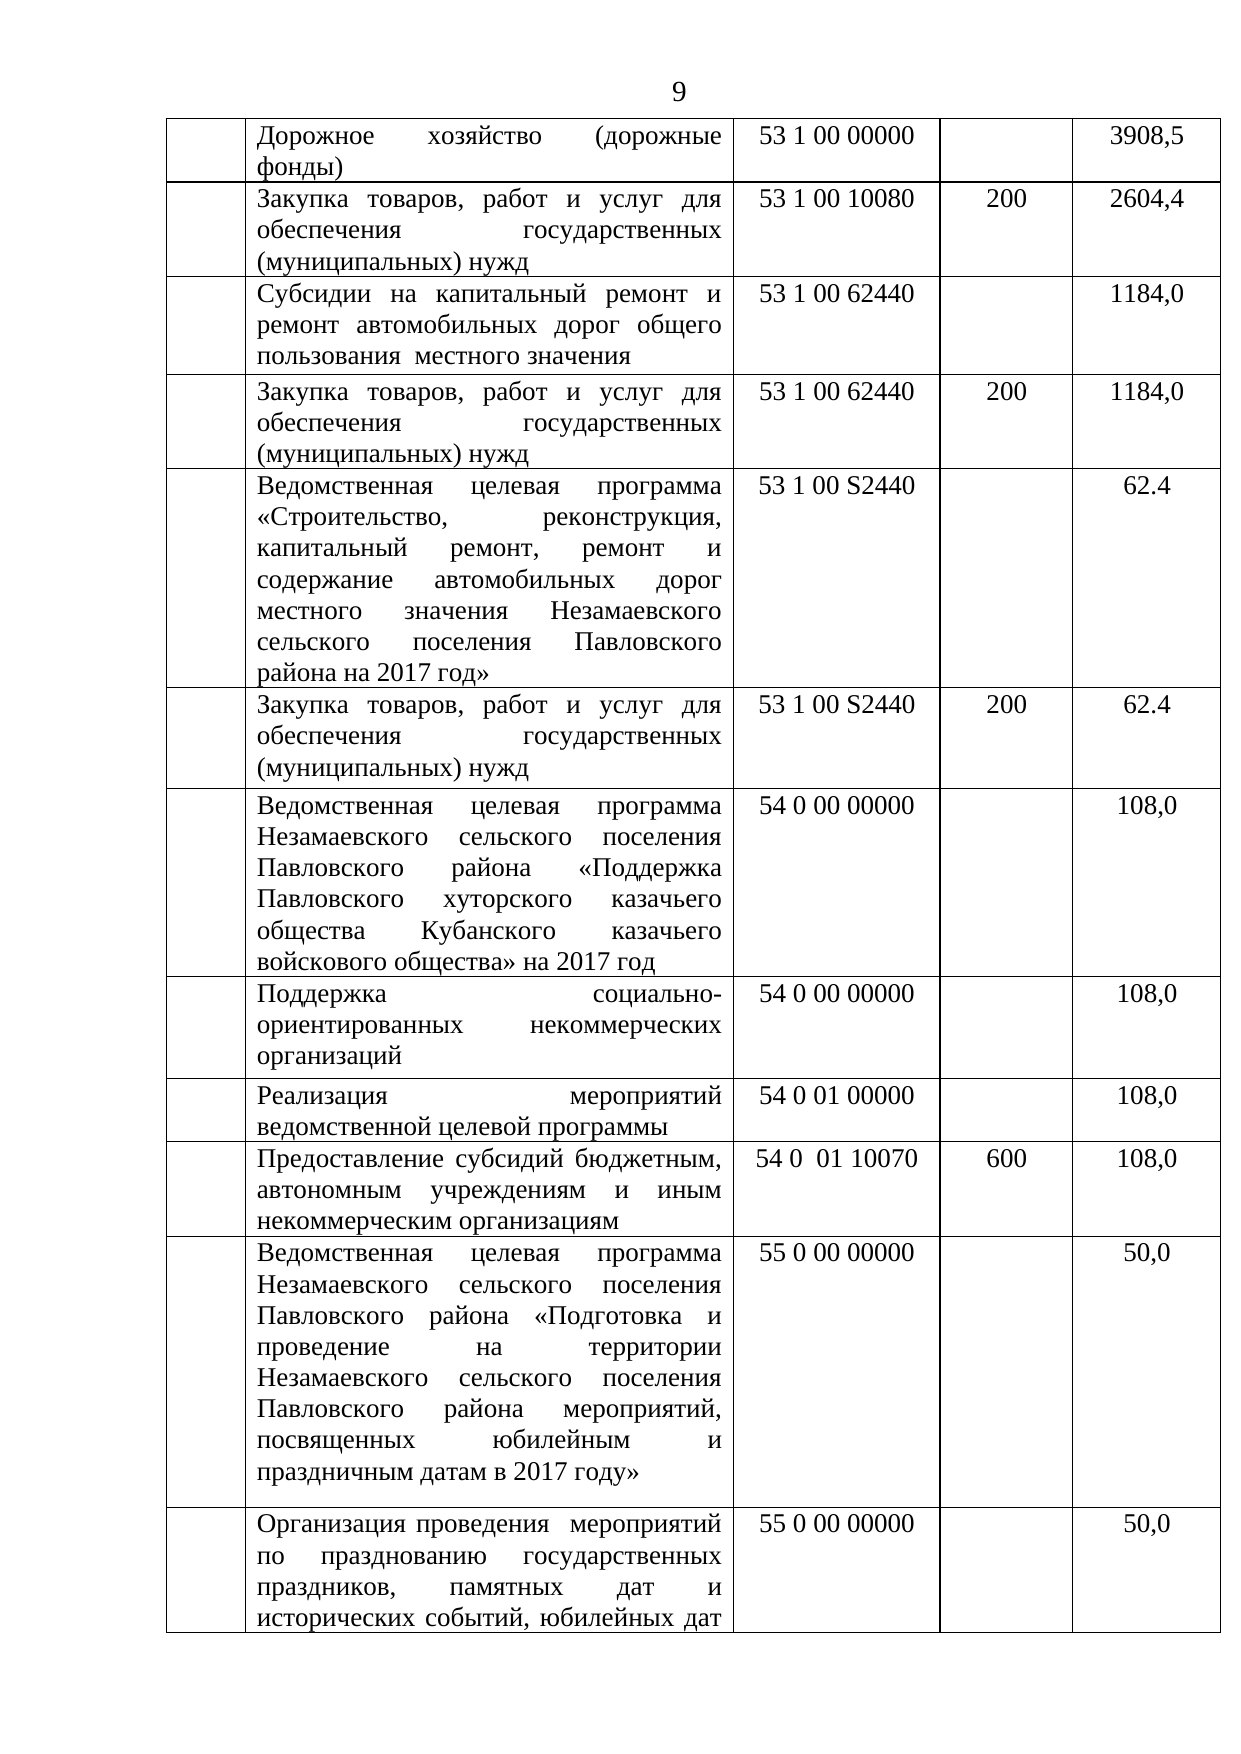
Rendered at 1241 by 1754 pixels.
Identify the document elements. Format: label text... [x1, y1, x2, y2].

table_cell [941, 977, 1072, 1078]
table_cell 50,0 [1073, 1508, 1220, 1632]
table_cell [167, 183, 245, 276]
table_cell [941, 1237, 1072, 1507]
table_cell [167, 1142, 245, 1236]
table_cell Закупка товаров, работ и услуг для обеспечения государственных (муниципальных) нужд [246, 688, 733, 788]
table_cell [246, 183, 733, 276]
table_cell [167, 1237, 245, 1507]
table_cell [167, 688, 245, 788]
table_cell 108,0 [1073, 1079, 1220, 1141]
table_cell 200 [941, 375, 1072, 468]
table_cell 54 0 00 00000 [734, 977, 939, 1078]
table_cell Закупка товаров, работ и услуг для обеспечения государственных (муниципальных) нужд [246, 375, 733, 468]
table_cell Реализация мероприятий ведомственной целевой программы [246, 1079, 733, 1141]
table_cell [167, 789, 245, 976]
table_cell 108,0 [1073, 977, 1220, 1078]
table_cell 108,0 [1073, 1142, 1220, 1236]
table_cell 54 0 01 10070 [734, 1142, 939, 1236]
table_cell [167, 1079, 245, 1141]
table_cell 54 0 01 00000 [734, 1079, 939, 1141]
table_cell 1184,0 [1073, 277, 1220, 374]
table_cell Ведомственная целевая программа Незамаевского сельского поселения Павловского района «Подготовка и проведение на территории Незамаевского сельского поселения Павловского района мероприятий, посвященных юбилейным и праздничным датам в 2017 году» [246, 1237, 733, 1507]
table_cell [167, 119, 245, 181]
table_cell [941, 1508, 1072, 1632]
table_cell 54 0 00 00000 [734, 789, 939, 976]
table_cell [941, 119, 1072, 181]
table_cell 108,0 [1073, 789, 1220, 976]
table_cell [941, 277, 1072, 374]
table_cell 53 1 00 10080 [734, 183, 939, 276]
table_cell [167, 469, 245, 687]
table_cell [167, 375, 245, 468]
table_cell [941, 1079, 1072, 1141]
table_cell Предоставление субсидий бюджетным, автономным учреждениям и иным некоммерческим организациям [246, 1142, 733, 1236]
table_cell 53 1 00 62440 [734, 375, 939, 468]
table_cell [167, 977, 245, 1078]
table_cell 200 [941, 688, 1072, 788]
table_cell 53 1 00 62440 [734, 277, 939, 374]
table_cell 1184,0 [1073, 375, 1220, 468]
table_cell 62.4 [1073, 469, 1220, 687]
table_cell 3908,5 [1073, 119, 1220, 181]
table_cell Дорожное хозяйство (дорожные фонды) [246, 119, 733, 181]
table_cell Ведомственная целевая программа «Строительство, реконструкция, капитальный ремонт, ремонт и содержание автомобильных дорог местного значения Незамаевского сельского поселения Павловского района на 2017 год» [246, 469, 733, 687]
table_cell 2604,4 [1073, 183, 1220, 276]
table_cell [167, 277, 245, 374]
table_cell 53 1 00 00000 [734, 119, 939, 181]
table_cell [167, 1508, 245, 1632]
table_cell 55 0 00 00000 [734, 1508, 939, 1632]
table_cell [246, 1508, 733, 1632]
table_cell Ведомственная целевая программа Незамаевского сельского поселения Павловского района «Поддержка Павловского хуторского казачьего общества Кубанского казачьего войскового общества» на 2017 год [246, 789, 733, 976]
table_cell [941, 469, 1072, 687]
table_cell [941, 789, 1072, 976]
table_cell 62.4 [1073, 688, 1220, 788]
table_cell Субсидии на капитальный ремонт и ремонт автомобильных дорог общего пользования местного значения [246, 277, 733, 374]
table_cell 200 [941, 183, 1072, 276]
table_cell 53 1 00 S2440 [734, 469, 939, 687]
table_cell 55 0 00 00000 [734, 1237, 939, 1507]
table_cell Поддержка социально-ориентированных некоммерческих организаций [246, 977, 733, 1078]
table_cell 50,0 [1073, 1237, 1220, 1507]
table_cell 53 1 00 S2440 [734, 688, 939, 788]
table_cell 600 [941, 1142, 1072, 1236]
